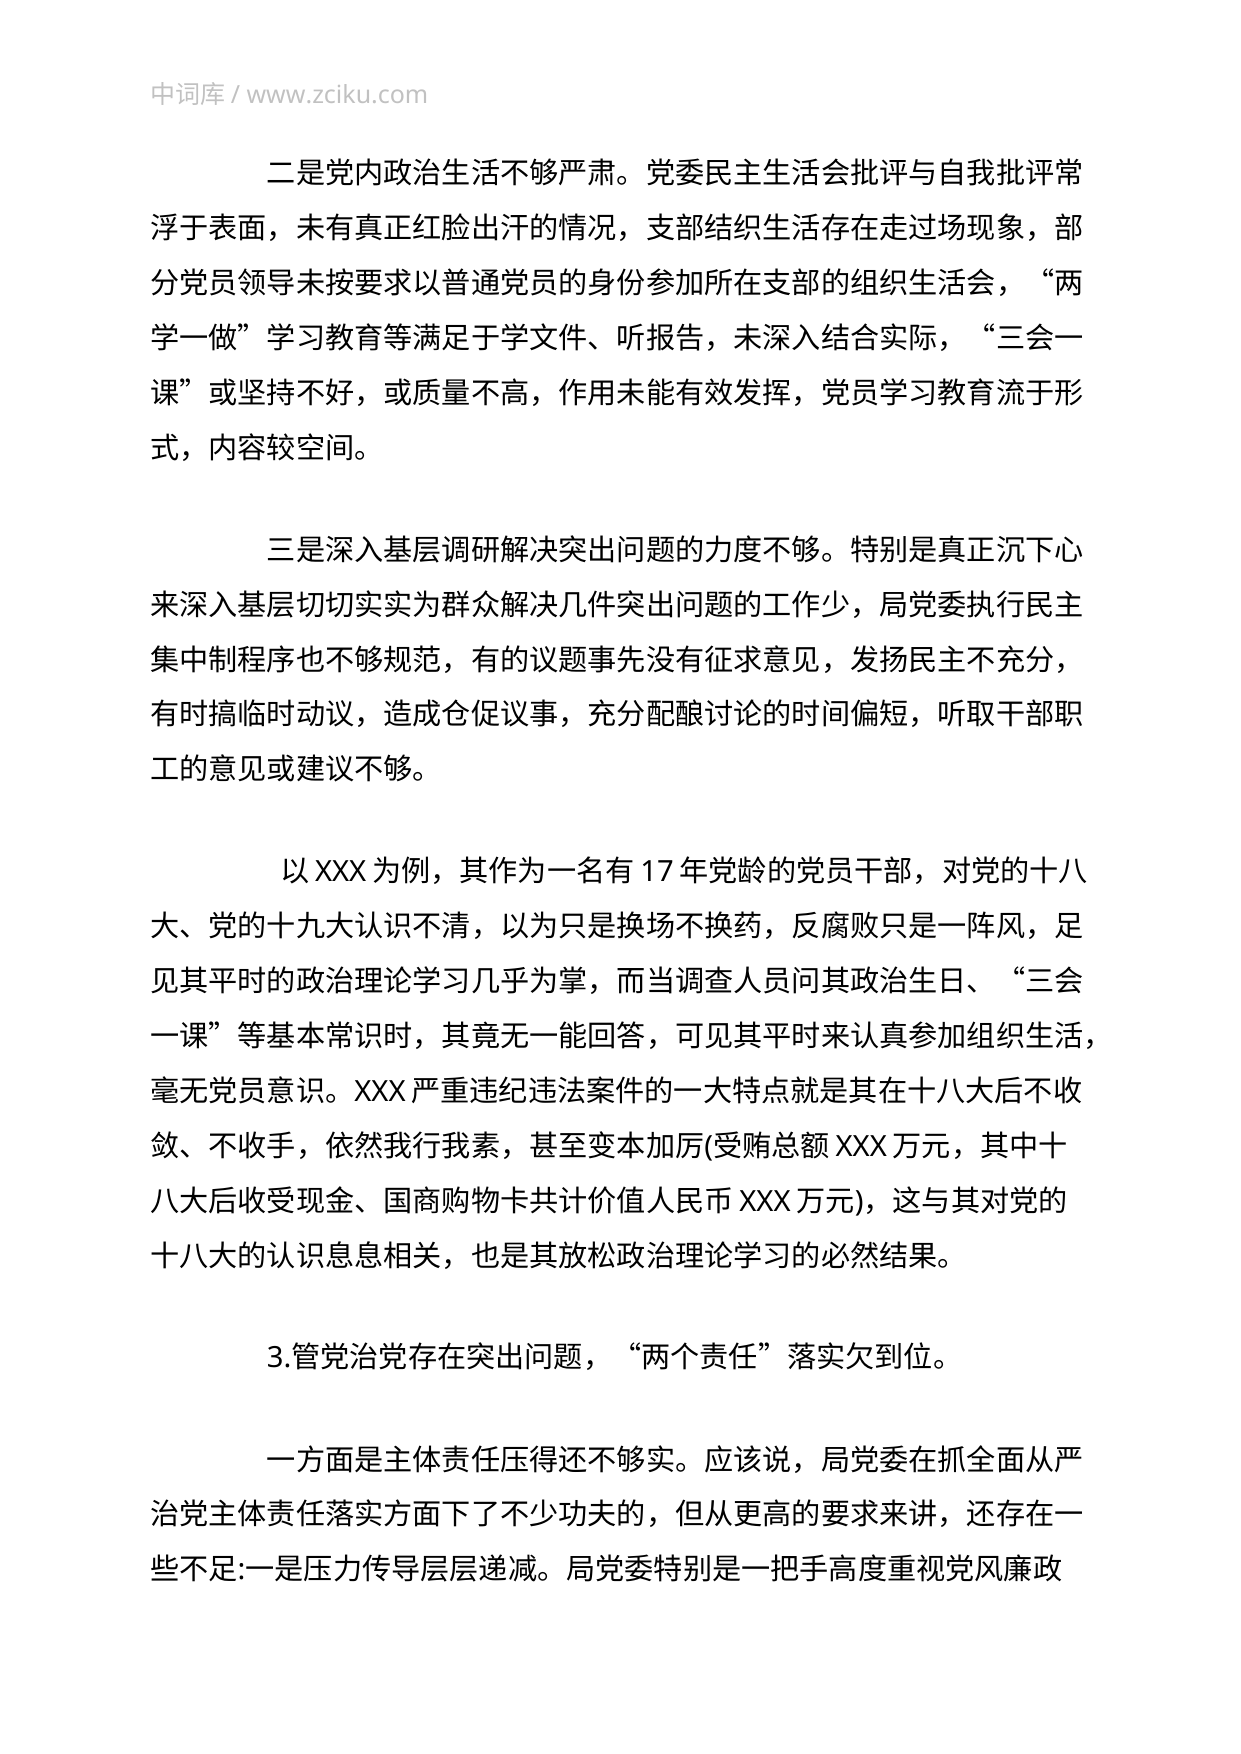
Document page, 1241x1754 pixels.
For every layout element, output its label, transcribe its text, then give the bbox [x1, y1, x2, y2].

text 3.管党治党存在突出问题，“两个责任”落实欠到位。 [150, 1334, 1090, 1376]
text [150, 1436, 1090, 1588]
text 三是深入基层调研解决突出问题的力度不够。特别是真正沉下心来深入基层切切实实为群众解决几件突出问题的工作少，局党委执行民主集中制程序也不够规范，有的议题事先没有征求意见，发扬民主不充分，有时搞临时动议，造成仓促议事，充分配酿讨论的时间偏短，听取干部职工的意见或建议不够。 [150, 526, 1090, 788]
text 以XXX为例，其作为一名有17年党龄的党员干部，对党的十八大、党的十九大认识不清，以为只是换场不换药，反腐败只是一阵风，足见其平时的政治理论学习几乎为掌，而当调查人员问其政治生日、“三会一课”等基本常识时，其竟无一能回答，可见其平时来认真参加组织生活，毫无党员意识。XXX严重违纪违法案件的一大特点就是其在十八大后不收敛、不收手，依然我行我素，甚至变本加厉(受贿总额XXX万元，其中十八大后收受现金、国商购物卡共计价值人民币XXX万元)，这与其对党的十八大的认识息息相关，也是其放松政治理论学习的必然结果。 [150, 848, 1090, 1274]
text 二是党内政治生活不够严肃。党委民主生活会批评与自我批评常浮于表面，未有真正红脸出汗的情况，支部结织生活存在走过场现象，部分党员领导未按要求以普通党员的身份参加所在支部的组织生活会，“两学一做”学习教育等满足于学文件、听报告，未深入结合实际，“三会一课”或坚持不好，或质量不高，作用未能有效发挥，党员学习教育流于形式，内容较空间。 [150, 150, 1090, 467]
